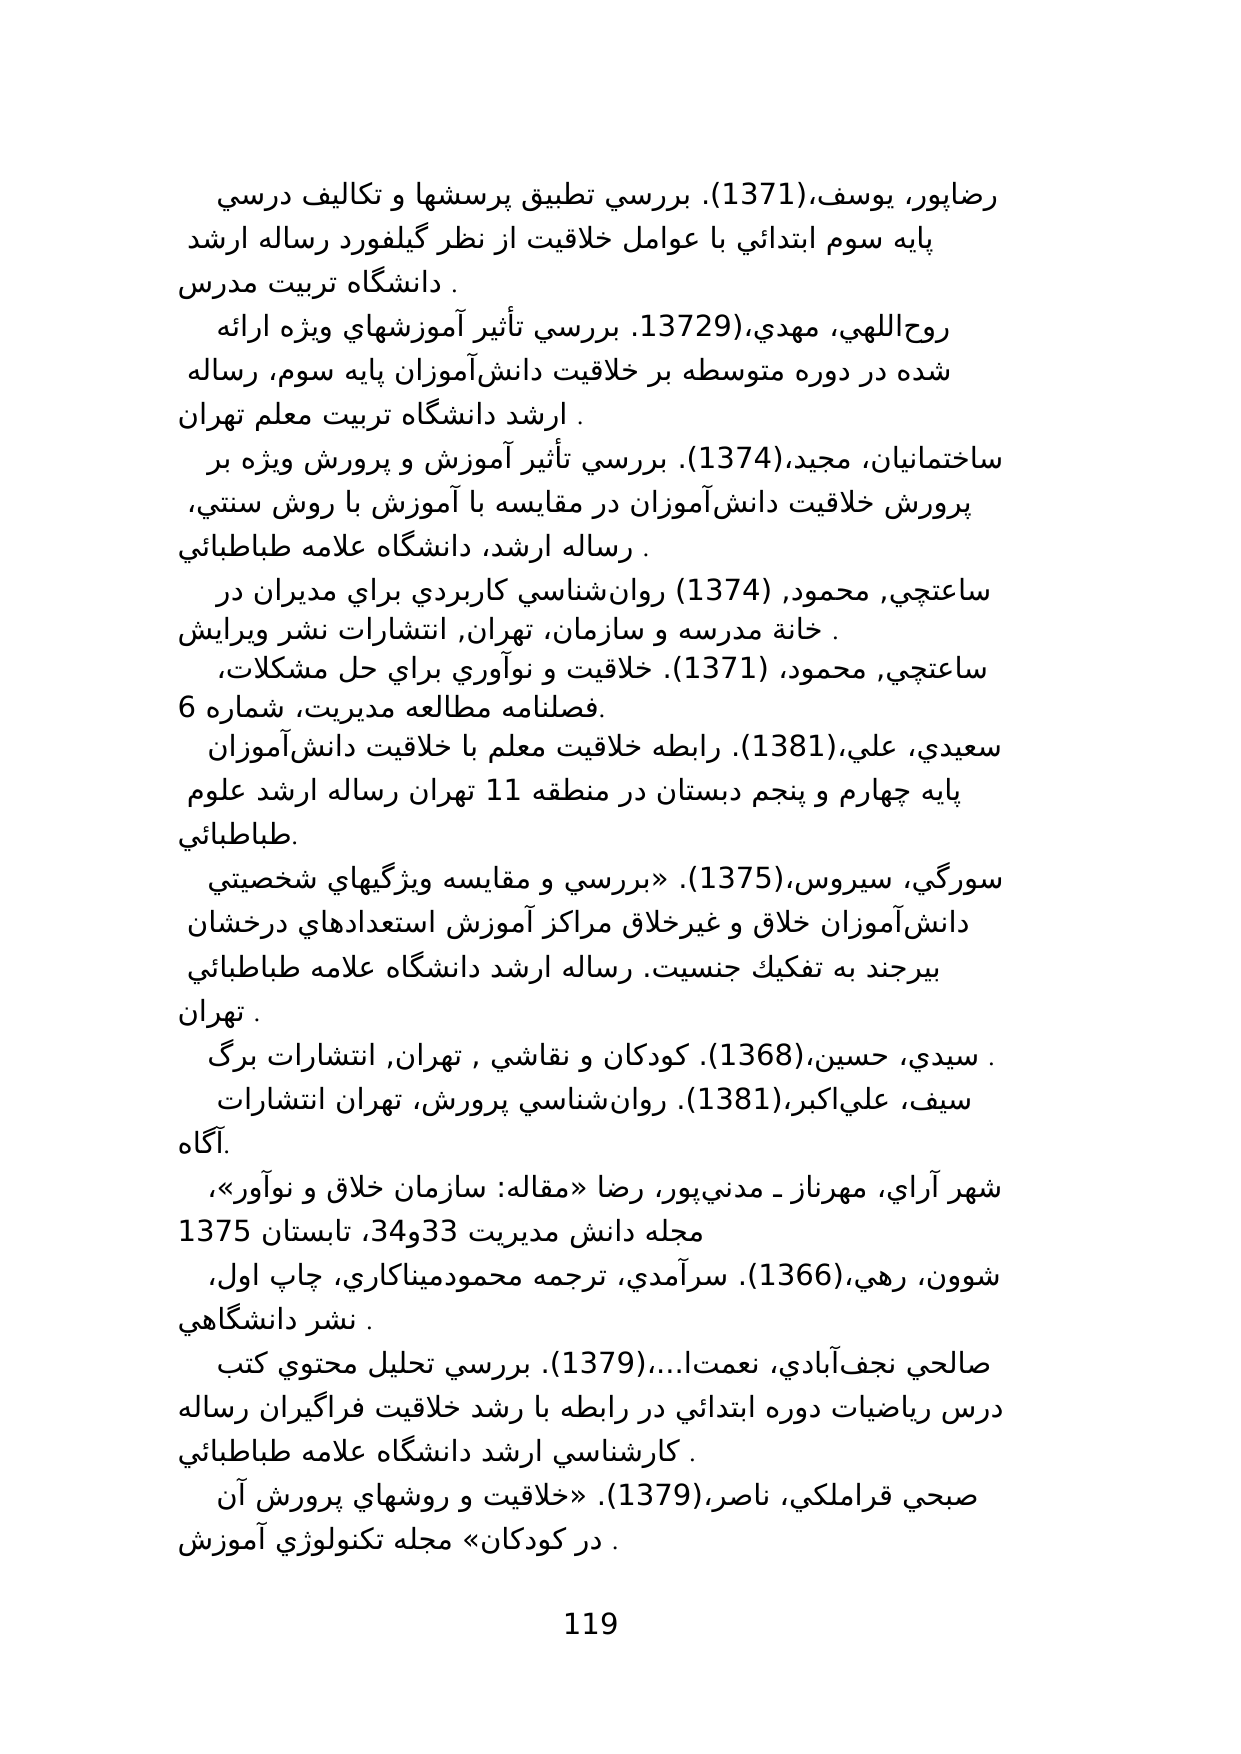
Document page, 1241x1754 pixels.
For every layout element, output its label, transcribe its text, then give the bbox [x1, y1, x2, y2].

text سورگي، سيروس،(1375). «بررسي و مقايسه ويژگيهاي شخصيتي دانش‌آموزان خلاق و غيرخلاق مراكز آموزش استعدادهاي درخشان بيرجند به تفكيك جنسيت. رساله ارشد دانشگاه علامه طباطبائي تهران . [177, 862, 1004, 1028]
text سيدي، حسين،(1368). كودكان و نقاشي , تهران, انتشارات برگ . [177, 1038, 1004, 1072]
text سيف، علي‌اكبر،(1381). روان‌شناسي پرورش، تهران انتشارات آگاه. [177, 1082, 1004, 1160]
text سعيدي، علي،(1381). رابطه خلاقيت معلم با خلاقيت دانش‌آموزان پايه چهارم و پنجم دبستان در منطقه 11 تهران رساله ارشد علوم طباطبائي. [177, 729, 1004, 852]
text شوون، رهي،(1366). سرآمدي، ترجمه محمودميناكاري، چاپ اول، نشر دانشگاهي . [177, 1258, 1004, 1336]
text شهر آراي، مهرناز ـ مدني‌پور، رضا «مقاله: سازمان خلاق و نوآور»، مجله دانش مديريت 33و34، تابستان 1375 [177, 1170, 1004, 1248]
text ساعتچي, محمود، (1371). خلاقيت و نوآوري براي حل مشكلات، فصلنامه مطالعه مديريت، شماره 6. [177, 652, 1004, 724]
text ساعتچي, محمود, (1374) روان‌شناسي كاربردي براي مديران در خانة مدرسه و سازمان، تهران, انتشارات نشر ويرايش . [177, 574, 1004, 647]
text ساختمانيان، مجيد،(1374). بررسي تأثير آموزش و پرورش ويژه بر پرورش خلاقيت دانش‌آموزان در مقايسه با آموزش با روش سنتي، رساله ارشد، دانشگاه علامه طباطبائي . [177, 442, 1004, 564]
text صالحي نجف‌آبادي، نعمت‌ا...،(1379). بررسي تحليل محتوي كتب درس رياضيات دوره ابتدائي در رابطه با رشد خلاقيت فراگيران رساله كارشناسي ارشد دانشگاه علامه طباطبائي . [177, 1346, 1004, 1468]
text روح‌اللهي، مهدي،(13729. بررسي تأثير آموزشهاي ويژه ارائه شده در دوره متوسطه بر خلاقيت دانش‌آموزان پايه سوم، رساله ارشد دانشگاه تربيت معلم تهران . [177, 309, 1004, 431]
text صبحي قراملكي، ناصر،(1379). «خلاقيت و روشهاي پرورش آن در كودكان» مجله تكنولوژي آموزش . [177, 1479, 1004, 1557]
text رضاپور، يوسف،(1371). بررسي تطبيق پرسشها و تكاليف درسي پايه سوم ابتدائي با عوامل خلاقيت از نظر گيلفورد رساله ارشد دانشگاه تربيت مدرس . [177, 177, 1004, 299]
